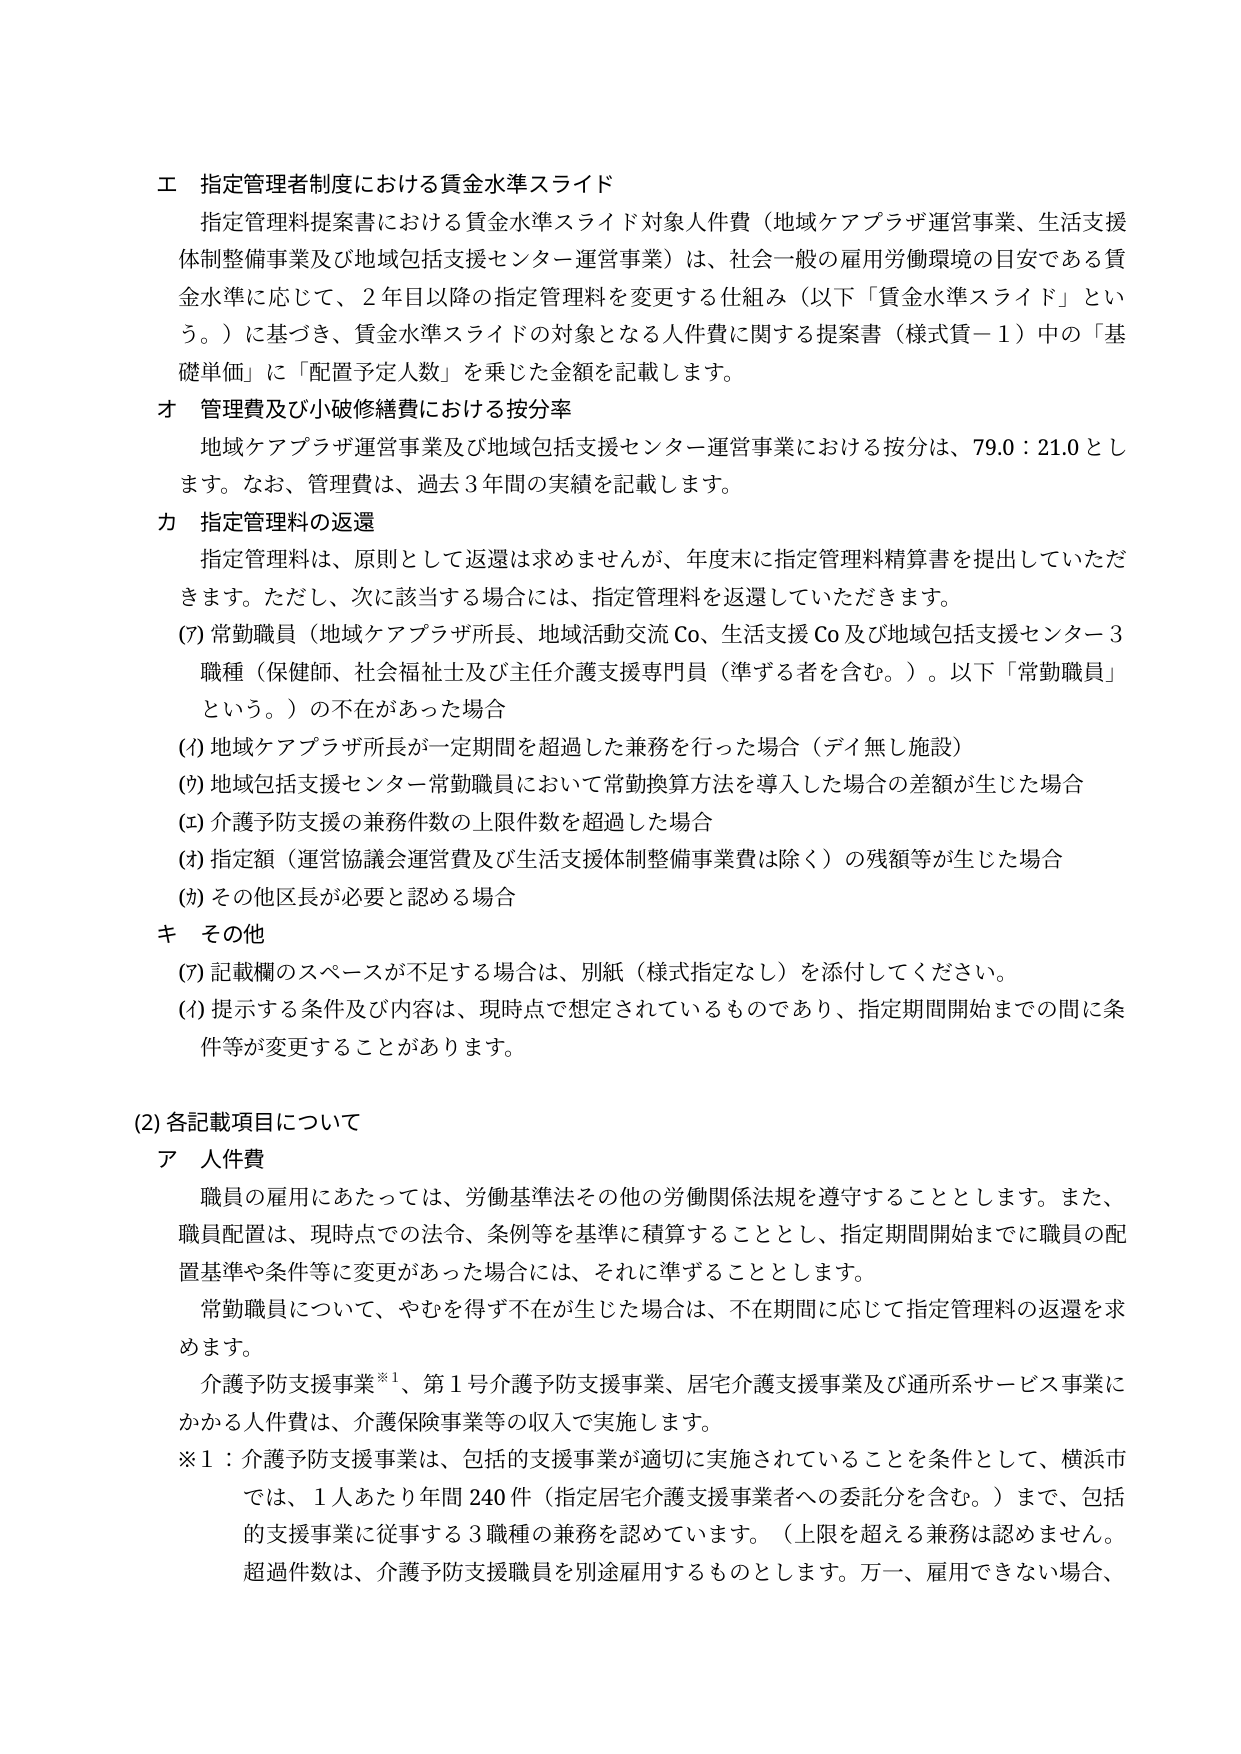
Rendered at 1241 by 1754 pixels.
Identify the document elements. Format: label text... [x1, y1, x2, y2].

text ア 人件費 [112, 1139, 1128, 1177]
text カ 指定管理料の返還 [112, 502, 1128, 539]
text 介護予防支援事業※１、第１号介護予防支援事業、居宅介護支援事業及び通所系サービス事業にかかる人件費は、介護保険事業等の収入で実施します。 [178, 1364, 1128, 1439]
text 職員の雇用にあたっては、労働基準法その他の労働関係法規を遵守することとします。また、職員配置は、現時点での法令、条例等を基準に積算することとし、指定期間開始までに職員の配置基準や条件等に変更があった場合には、それに準ずることとします。 [178, 1177, 1128, 1289]
text (ｱ) 記載欄のスペースが不足する場合は、別紙（様式指定なし）を添付してください。 [112, 952, 1128, 989]
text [178, 1439, 1128, 1589]
text オ 管理費及び小破修繕費における按分率 [112, 389, 1128, 427]
text キ その他 [112, 914, 1128, 952]
text (ｵ) 指定額（運営協議会運営費及び生活支援体制整備事業費は除く）の残額等が生じた場合 [112, 839, 1128, 877]
text 常勤職員について、やむを得ず不在が生じた場合は、不在期間に応じて指定管理料の返還を求めます。 [178, 1289, 1128, 1364]
text (ｴ) 介護予防支援の兼務件数の上限件数を超過した場合 [112, 802, 1128, 839]
text 指定管理料は、原則として返還は求めませんが、年度末に指定管理料精算書を提出していただきます。ただし、次に該当する場合には、指定管理料を返還していただきます。 [178, 539, 1128, 614]
text (2) 各記載項目について [112, 1102, 1128, 1139]
text 指定管理料提案書における賃金水準スライド対象人件費（地域ケアプラザ運営事業、生活支援体制整備事業及び地域包括支援センター運営事業）は、社会一般の雇用労働環境の目安である賃金水準に応じて、２年目以降の指定管理料を変更する仕組み（以下「賃金水準スライド」という。）に基づき、賃金水準スライドの対象となる人件費に関する提案書（様式賃－１）中の「基礎単価」に「配置予定人数」を乗じた金額を記載します。 [178, 202, 1128, 389]
text (ｱ) 常勤職員（地域ケアプラザ所長、地域活動交流Co、生活支援Co及び地域包括支援センター３職種（保健師、社会福祉士及び主任介護支援専門員（準ずる者を含む。）。以下「常勤職員」という。）の不在があった場合 [178, 614, 1128, 727]
text (ｶ) その他区長が必要と認める場合 [112, 877, 1128, 914]
text 地域ケアプラザ運営事業及び地域包括支援センター運営事業における按分は、79.0：21.0とします。なお、管理費は、過去３年間の実績を記載します。 [178, 427, 1128, 502]
text (ｲ) 提示する条件及び内容は、現時点で想定されているものであり、指定期間開始までの間に条件等が変更することがあります。 [178, 989, 1128, 1064]
text (ｳ) 地域包括支援センター常勤職員において常勤換算方法を導入した場合の差額が生じた場合 [112, 764, 1128, 802]
text エ 指定管理者制度における賃金水準スライド [156, 164, 1128, 202]
text (ｲ) 地域ケアプラザ所長が一定期間を超過した兼務を行った場合（デイ無し施設） [178, 727, 1128, 764]
